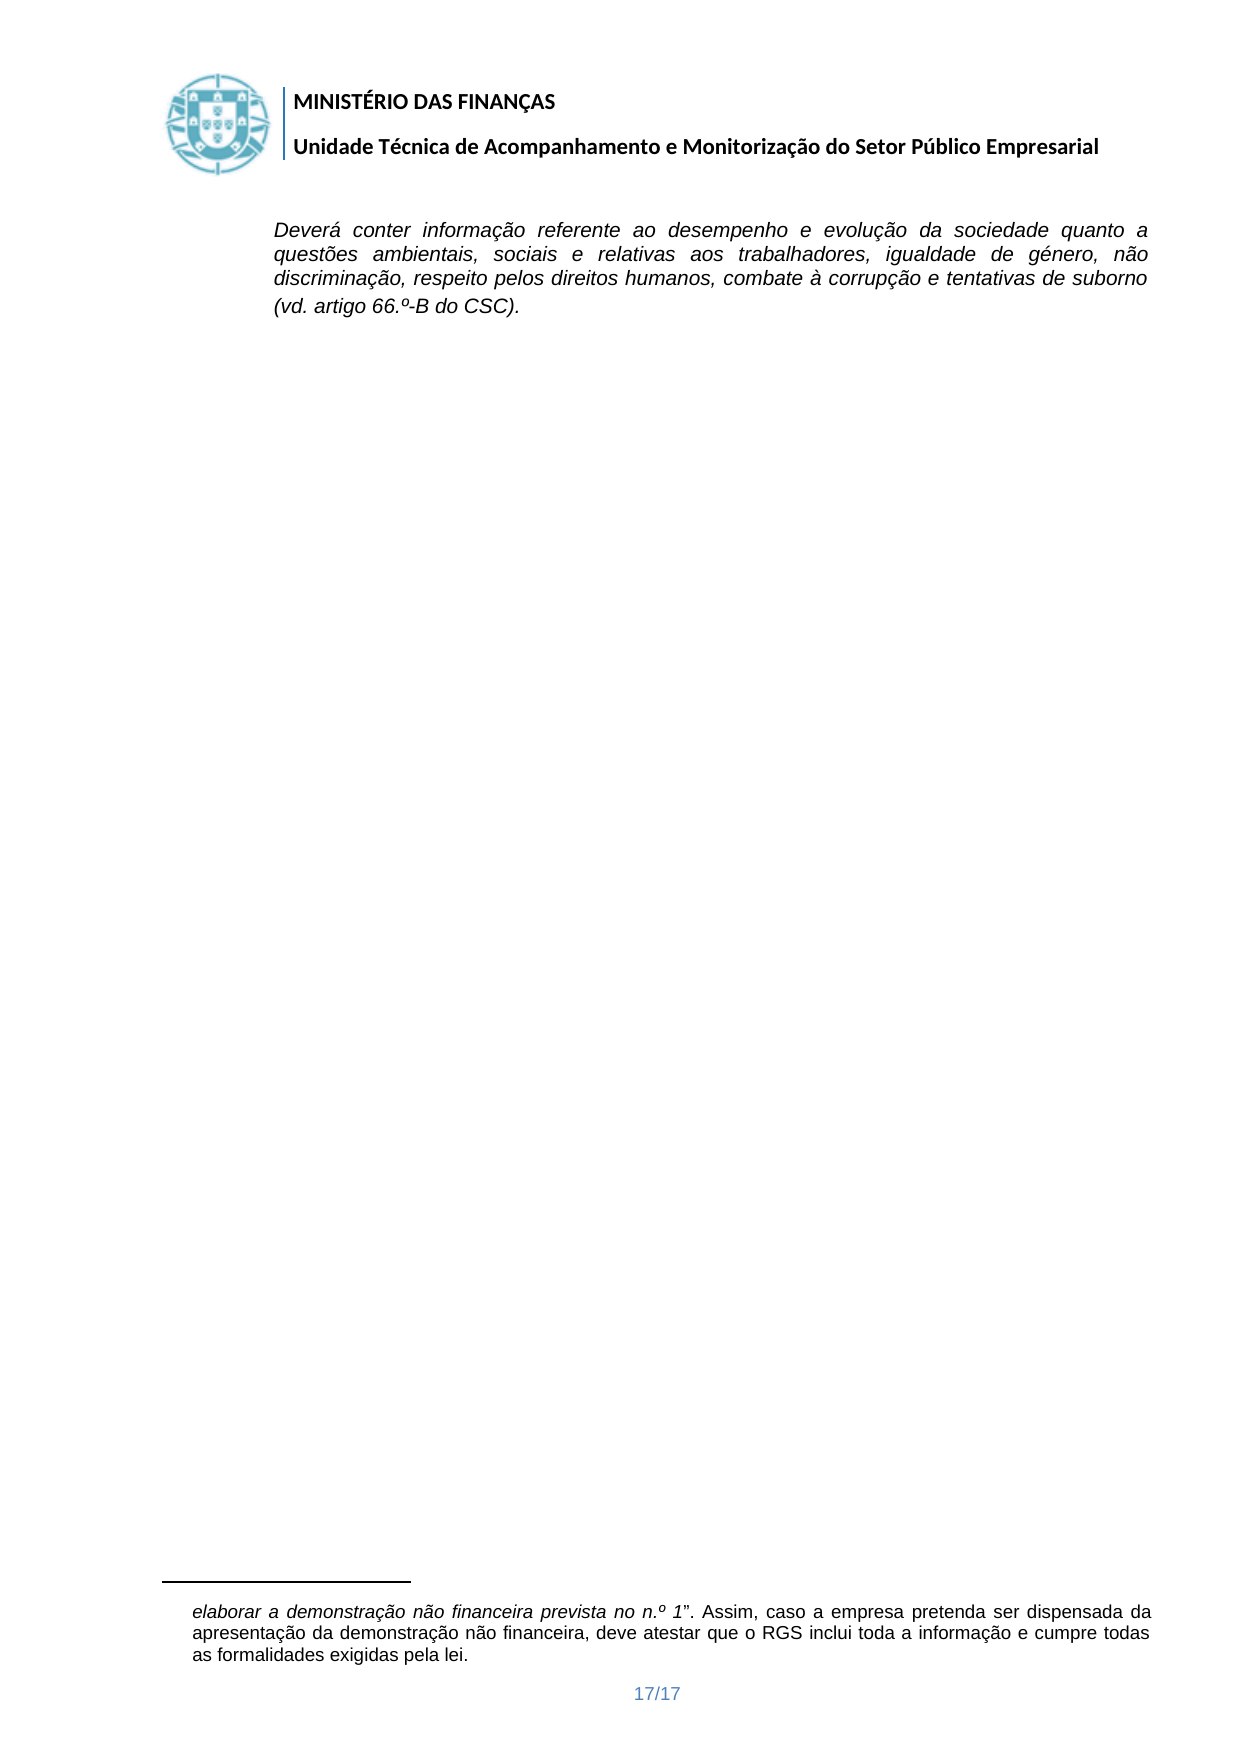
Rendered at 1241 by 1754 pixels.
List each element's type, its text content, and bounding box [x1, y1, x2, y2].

picture [162, 73, 279, 177]
text Deverá conter informação referente ao desempenho e evolução da sociedade quanto a questões ambientais, sociais e relativas aos trabalhadores, igualdade de género, não discriminação, respeito pelos direitos humanos, combate à corrupção e tentativas de suborno (vd. artigo 66.º-B do CSC). [273, 218, 1152, 319]
